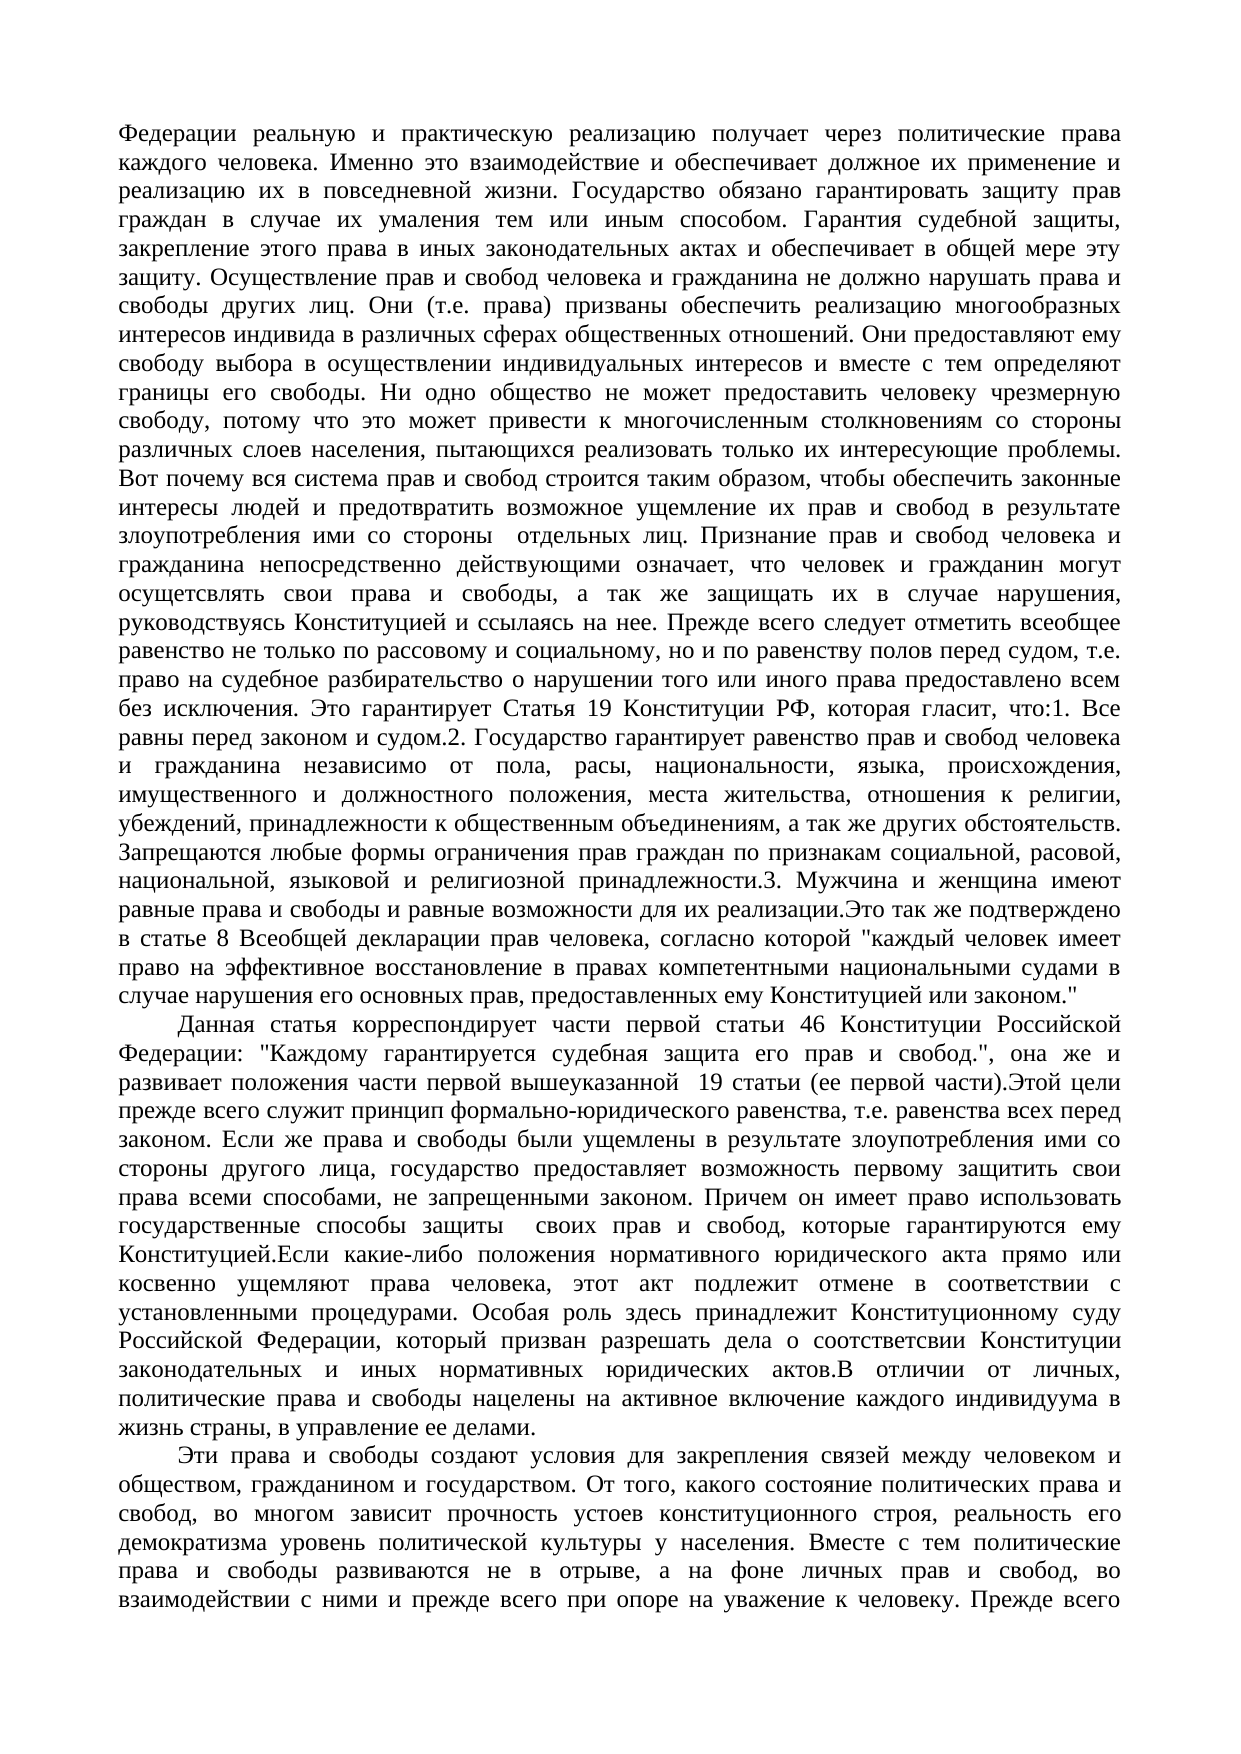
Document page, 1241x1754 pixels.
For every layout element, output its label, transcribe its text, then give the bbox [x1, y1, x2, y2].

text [118, 1441, 1122, 1613]
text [118, 118, 1122, 1009]
text Данная статья корреспондирует части первой статьи 46 Конституции Российской Федерации: "Каждому гарантируется судебная защита его прав и свобод.", она же и развивает положения части первой вышеуказанной 19 статьи (ее первой части).Этой цели прежде всего служит принцип формально-юридического равенства, т.е. равенства всех перед законом. Если же права и свободы были ущемлены в результате злоупотребления ими со стороны другого лица, государство предоставляет возможность первому защитить свои права всеми способами, не запрещенными законом. Причем он имеет право использовать государственные способы защиты своих прав и свобод, которые гарантируются ему Конституцией.Если какие-либо положения нормативного юридического акта прямо или косвенно ущемляют права человека, этот акт подлежит отмене в соответствии с установленными процедурами. Особая роль здесь принадлежит Конституционному суду Российской Федерации, который призван разрешать дела о соотстветсвии Конституции законодательных и иных нормативных юридических актов.В отличии от личных, политические права и свободы нацелены на активное включение каждого индивидуума в жизнь страны, в управление ее делами. [118, 1009, 1122, 1441]
